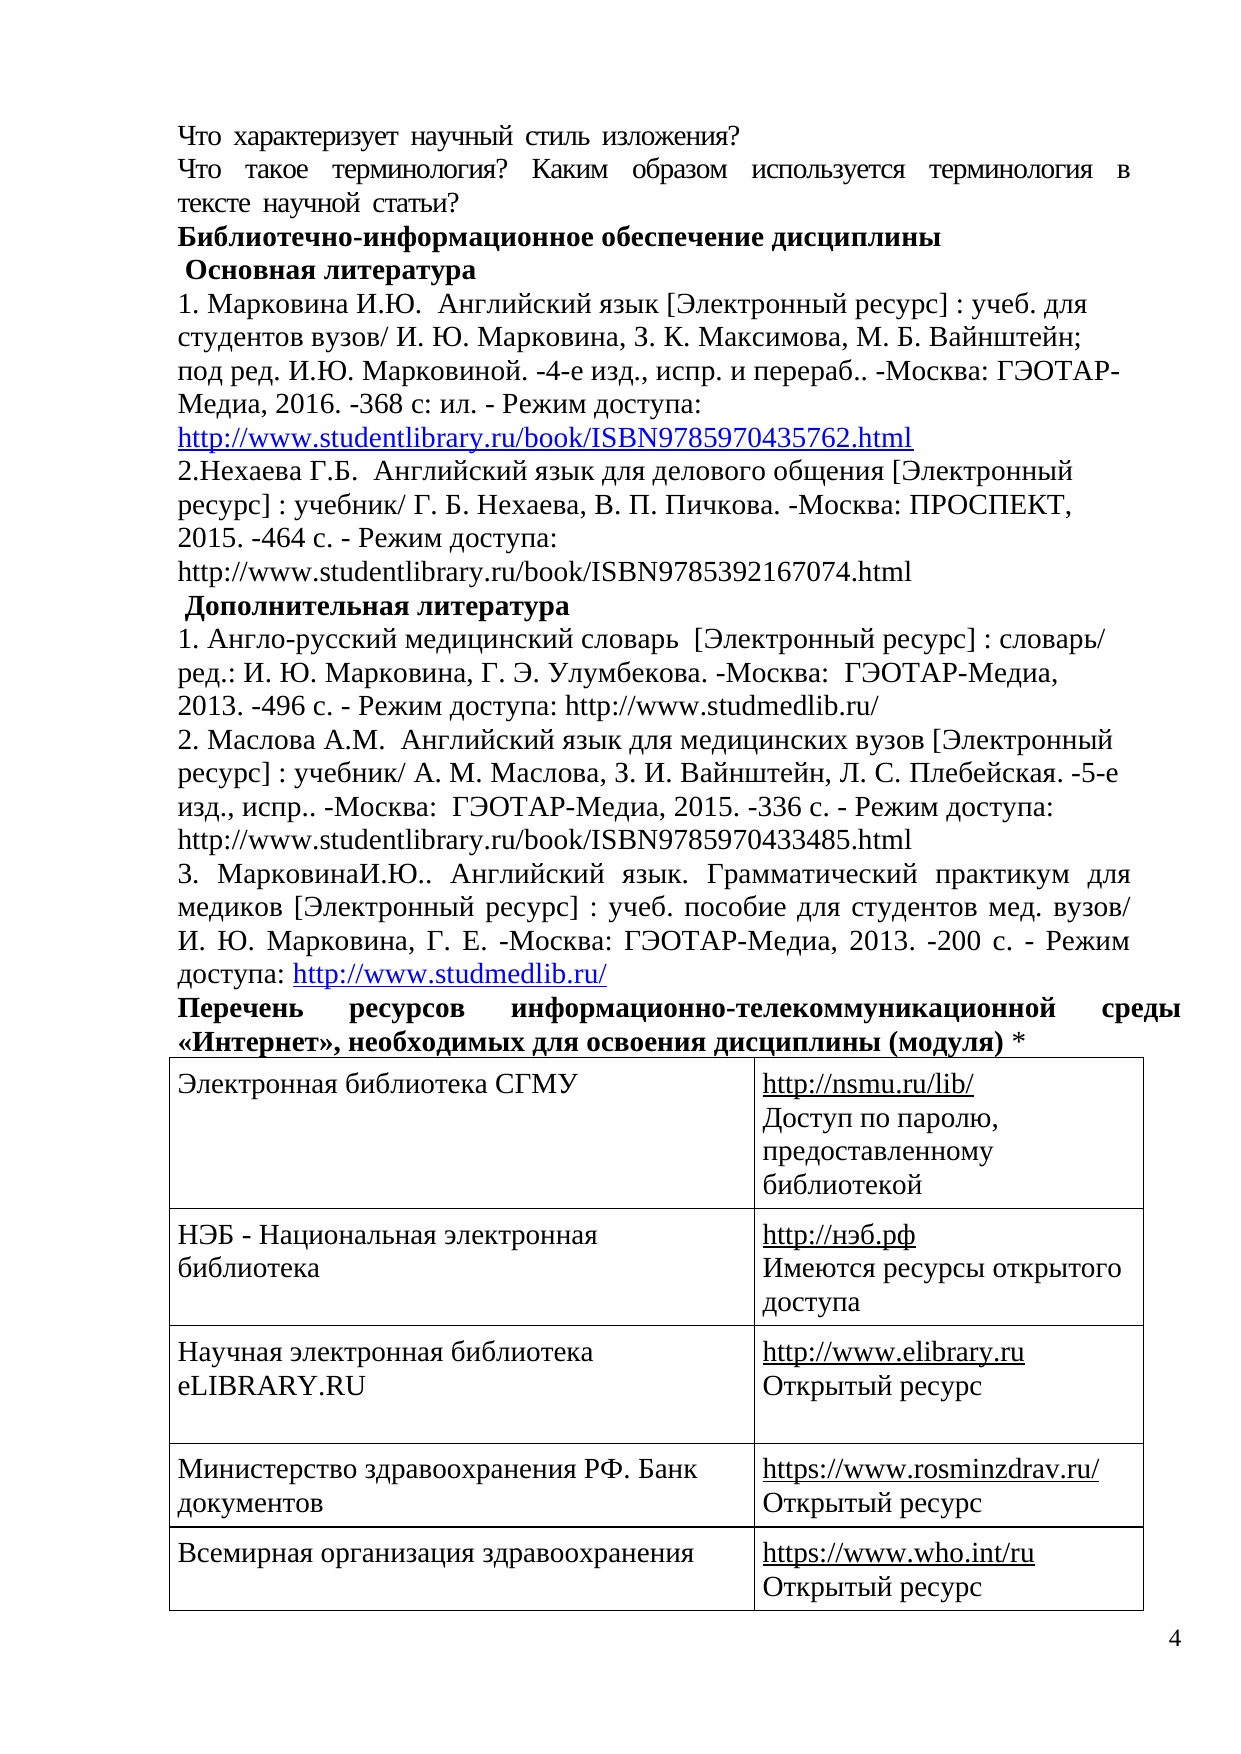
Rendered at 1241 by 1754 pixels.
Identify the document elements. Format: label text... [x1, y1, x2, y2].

text 3. МарковинаИ.Ю.. Английский язык. Грамматический практикум для медиков [Электронный ресурс] : учеб. пособие для студентов мед. вузов/ И. Ю. Марковина, Г. Е. -Москва: ГЭОТАР-Медиа, 2013. -200 с. - Режим доступа: http://www.studmedlib.ru/ [177, 856, 1132, 990]
text Перечень ресурсов информационно-телекоммуникационной среды «Интернет», необходимых для освоения дисциплины (модуля) * [177, 990, 1182, 1057]
table_cell Министерство здравоохранения РФ. Банк документов [170, 1444, 754, 1526]
table_cell https://www.who.int/ru Открытый ресурс [755, 1528, 1143, 1610]
text 1. Марковина И.Ю. Английский язык [Электронный ресурс] : учеб. для студентов вузов/ И. Ю. Марковина, З. К. Максимова, М. Б. Вайнштейн; под ред. И.Ю. Марковиной. -4-е изд., испр. и перераб.. -Москва: ГЭОТАР-Медиа, 2016. -368 с: ил. - Режим доступа: http://www.studentlibrary.ru/book/ISBN9785970435762.html [177, 286, 1132, 453]
table_header http://nsmu.ru/lib/ Доступ по паролю, предоставленному библиотекой [755, 1058, 1143, 1208]
table_header Электронная библиотека СГМУ [170, 1058, 754, 1208]
text Что такое терминология? Каким образом используется терминология в тексте научной статьи? [177, 152, 1132, 219]
text Библиотечно-информационное обеспечение дисциплины [177, 219, 1132, 252]
table_cell https://www.rosminzdrav.ru/ Открытый ресурс [755, 1444, 1143, 1526]
table_cell http://www.elibrary.ru Открытый ресурс [755, 1326, 1143, 1443]
text Дополнительная литература [177, 588, 1132, 621]
table_cell Всемирная организация здравоохранения [170, 1528, 754, 1610]
table_cell Научная электронная библиотека eLIBRARY.RU [170, 1326, 754, 1443]
text 2.Нехаева Г.Б. Английский язык для делового общения [Электронный ресурс] : учебник/ Г. Б. Нехаева, В. П. Пичкова. -Москва: ПРОСПЕКТ, 2015. -464 с. - Режим доступа: http://www.studentlibrary.ru/book/ISBN9785392167074.html [177, 453, 1132, 588]
text 1. Англо-русский медицинский словарь [Электронный ресурс] : словарь/ ред.: И. Ю. Марковина, Г. Э. Улумбекова. -Москва: ГЭОТАР-Медиа, 2013. -496 с. - Режим доступа: http://www.studmedlib.ru/ [177, 621, 1132, 722]
text 2. Маслова А.М. Английский язык для медицинских вузов [Электронный ресурс] : учебник/ А. М. Маслова, З. И. Вайнштейн, Л. С. Плебейская. -5-е изд., испр.. -Москва: ГЭОТАР-Медиа, 2015. -336 с. - Режим доступа: http://www.studentlibrary.ru/book/ISBN9785970433485.html [177, 722, 1132, 856]
table_cell http://нэб.рф Имеются ресурсы открытого доступа [755, 1209, 1143, 1325]
table_cell НЭБ - Национальная электронная библиотека [170, 1209, 754, 1325]
text Что характеризует научный стиль изложения? [177, 118, 1132, 152]
text Основная литература [177, 252, 1132, 286]
